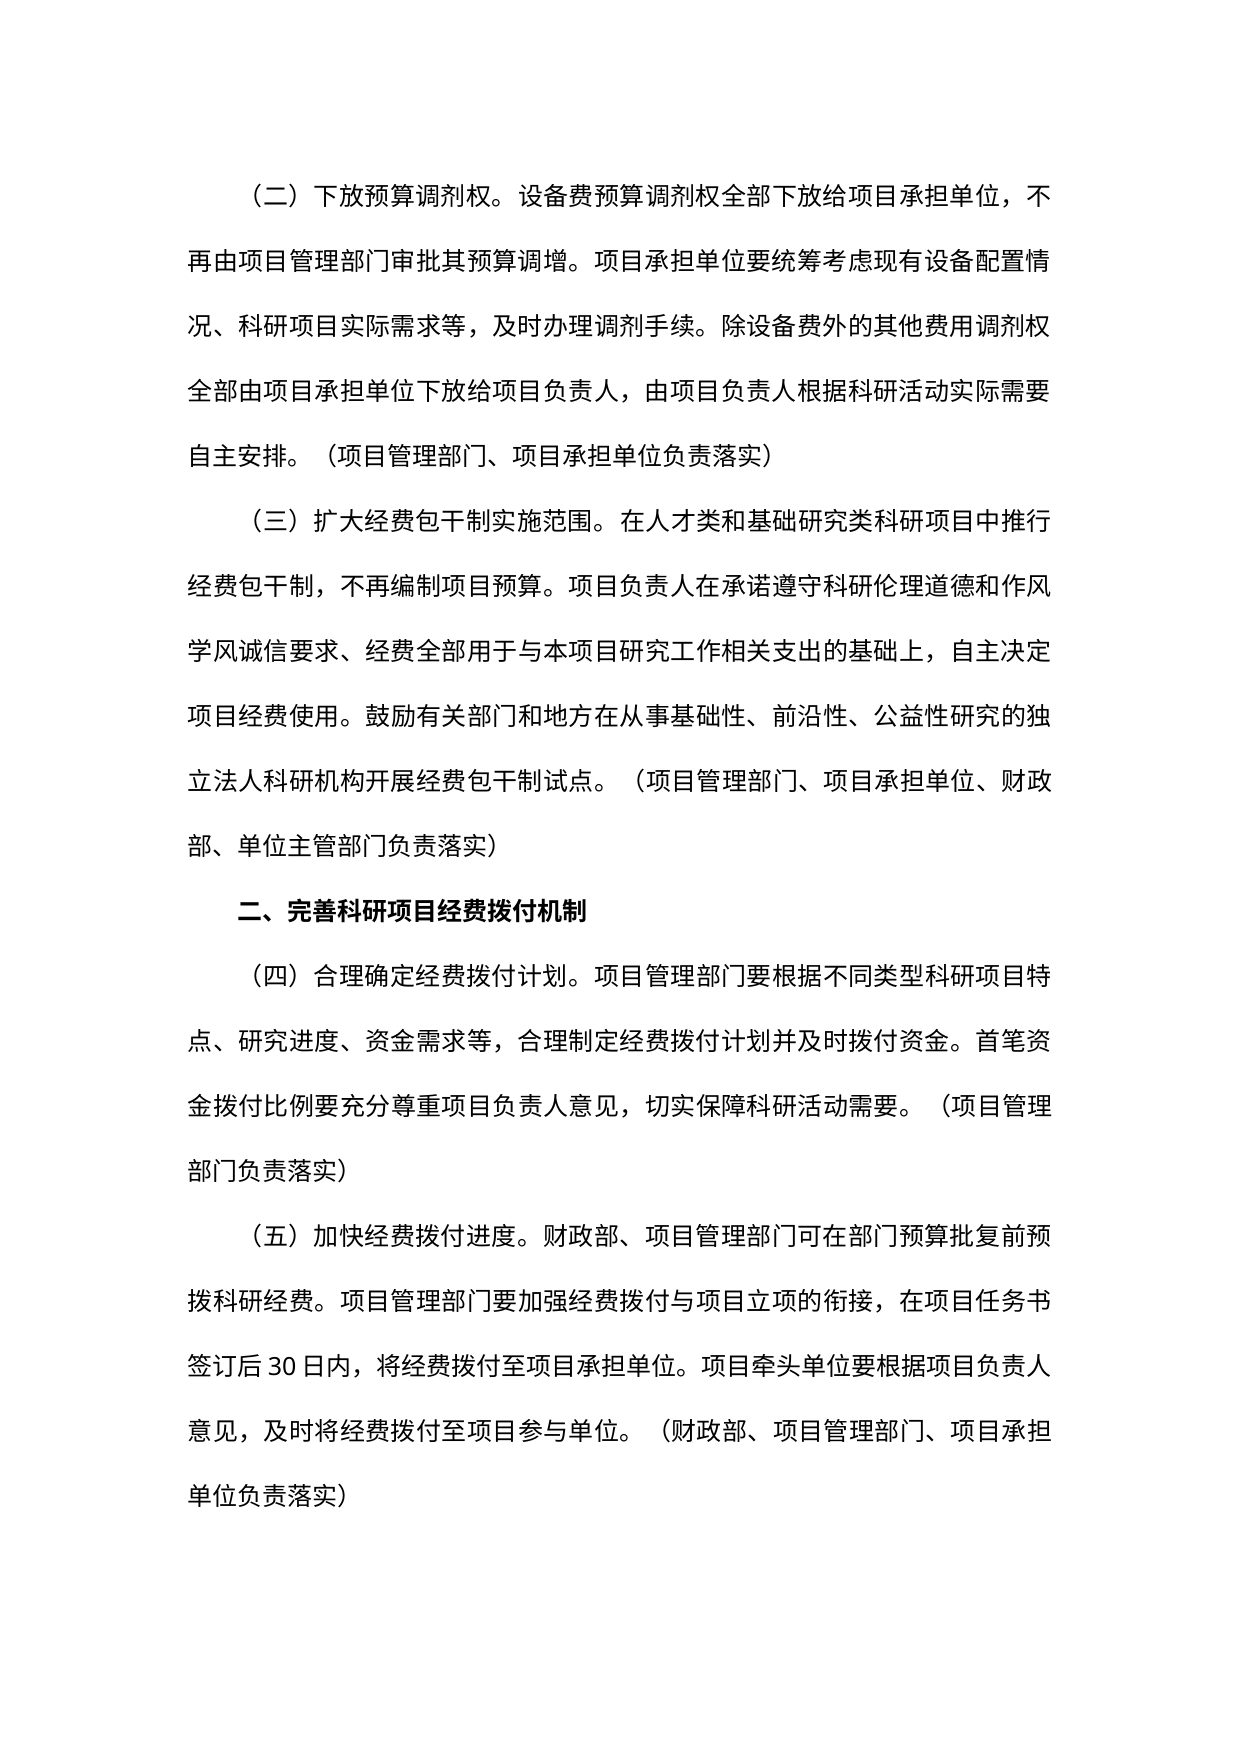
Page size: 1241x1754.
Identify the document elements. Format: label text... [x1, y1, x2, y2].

text （三）扩大经费包干制实施范围。在人才类和基础研究类科研项目中推行经费包干制，不再编制项目预算。项目负责人在承诺遵守科研伦理道德和作风学风诚信要求、经费全部用于与本项目研究工作相关支出的基础上，自主决定项目经费使用。鼓励有关部门和地方在从事基础性、前沿性、公益性研究的独立法人科研机构开展经费包干制试点。（项目管理部门、项目承担单位、财政部、单位主管部门负责落实） [187, 487, 1053, 877]
text （五）加快经费拨付进度。财政部、项目管理部门可在部门预算批复前预拨科研经费。项目管理部门要加强经费拨付与项目立项的衔接，在项目任务书签订后30日内，将经费拨付至项目承担单位。项目牵头单位要根据项目负责人意见，及时将经费拨付至项目参与单位。（财政部、项目管理部门、项目承担单位负责落实） [187, 1202, 1053, 1527]
text （四）合理确定经费拨付计划。项目管理部门要根据不同类型科研项目特点、研究进度、资金需求等，合理制定经费拨付计划并及时拨付资金。首笔资金拨付比例要充分尊重项目负责人意见，切实保障科研活动需要。（项目管理部门负责落实） [187, 942, 1053, 1202]
text （二）下放预算调剂权。设备费预算调剂权全部下放给项目承担单位，不再由项目管理部门审批其预算调增。项目承担单位要统筹考虑现有设备配置情况、科研项目实际需求等，及时办理调剂手续。除设备费外的其他费用调剂权全部由项目承担单位下放给项目负责人，由项目负责人根据科研活动实际需要自主安排。（项目管理部门、项目承担单位负责落实） [187, 162, 1053, 487]
text 二、完善科研项目经费拨付机制 [187, 877, 1053, 942]
